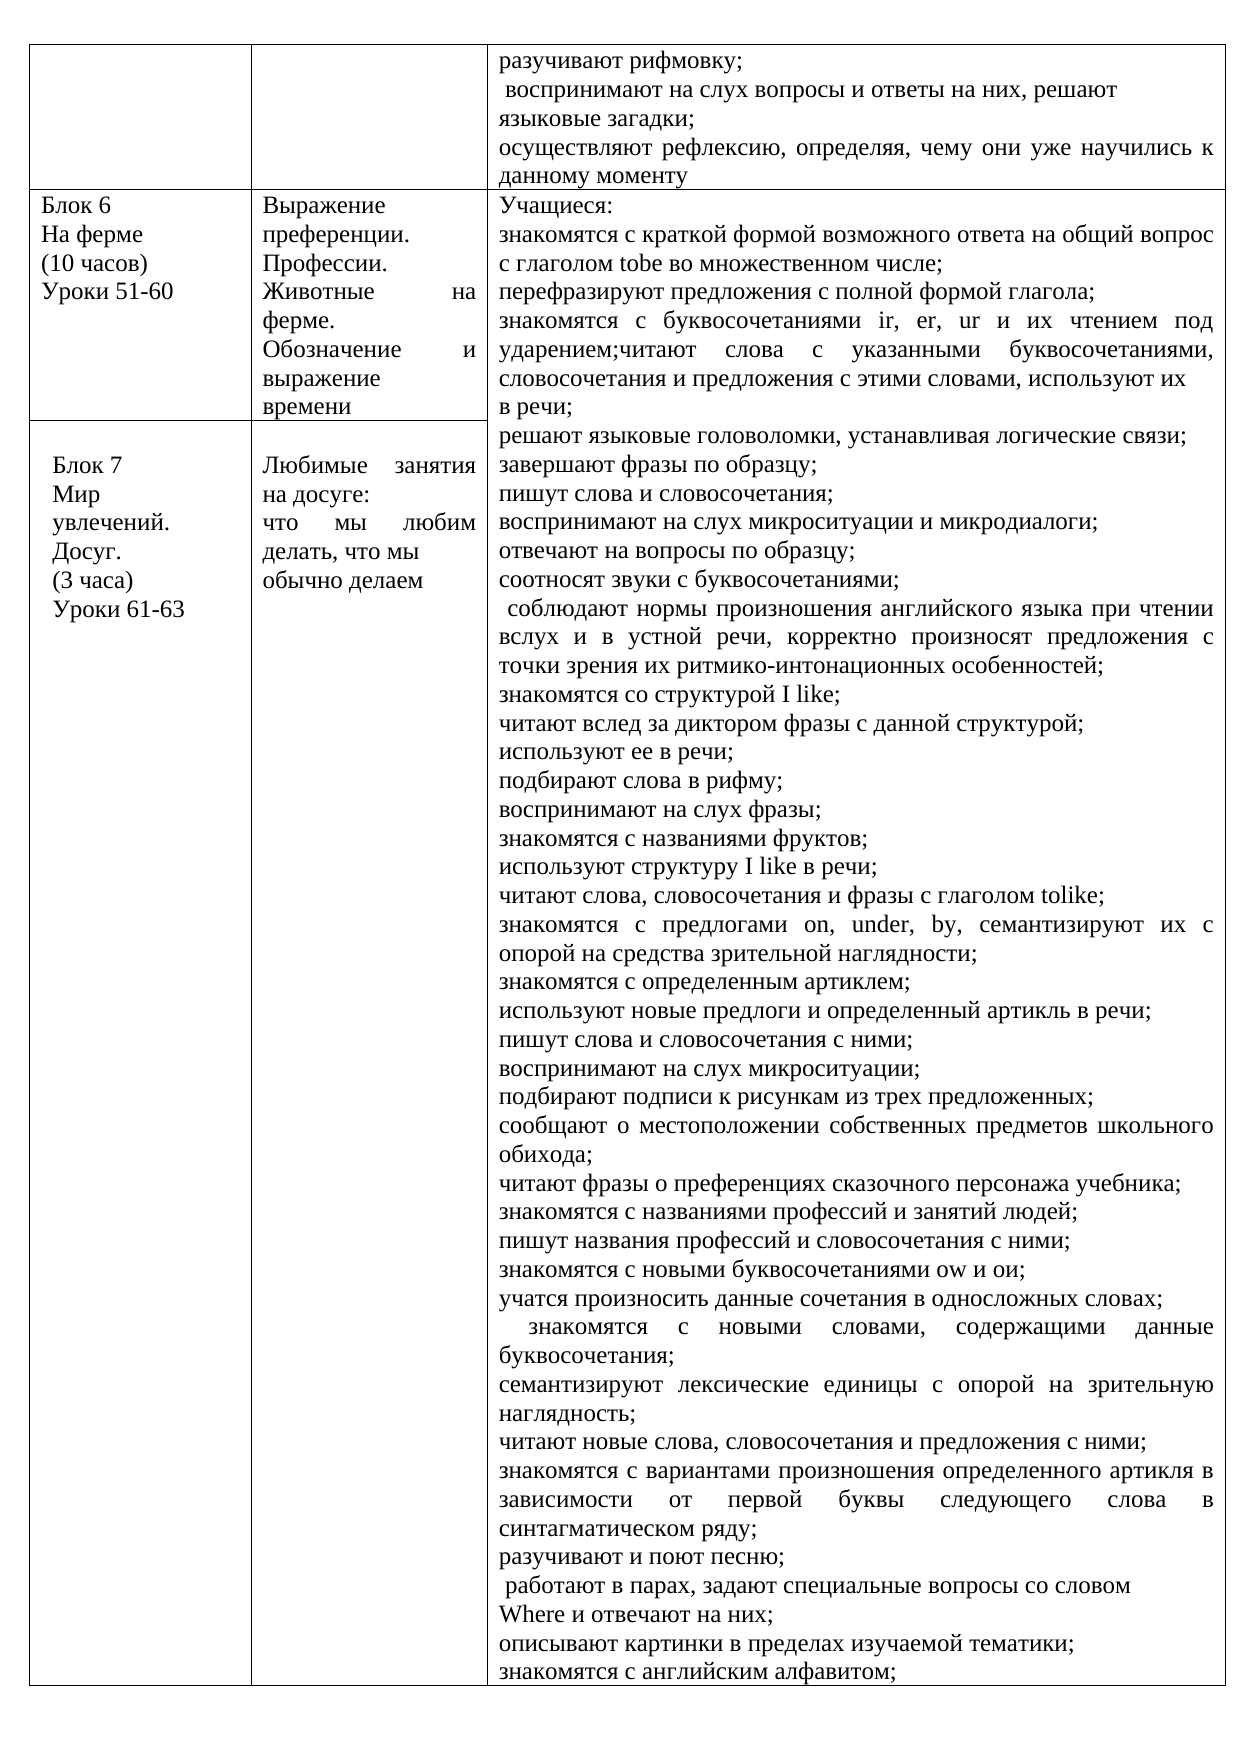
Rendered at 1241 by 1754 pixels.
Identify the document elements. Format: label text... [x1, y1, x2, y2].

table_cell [30, 45, 251, 189]
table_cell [488, 45, 1225, 189]
table_cell Блок 6 На ферме (10 часов) Уроки 51-60 [30, 190, 251, 420]
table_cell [252, 45, 487, 189]
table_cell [30, 421, 251, 1685]
table_cell Учащиеся: знакомятся с краткой формой возможного ответа на общий вопрос с глаголом tobe во множественном числе; перефразируют предложения с полной формой глагола; знакомятся с буквосочетаниями ir, er, ur и их чтением под ударением;читают слова с указанными буквосочетаниями, словосочетания и предложения с этими словами, используют их в речи; решают языковые головоломки, устанавливая логические связи; завершают фразы по образцу; пишут слова и словосочетания; воспринимают на слух микроситуации и микродиалоги; отвечают на вопросы по образцу; соотносят звуки с буквосочетаниями; соблюдают нормы произношения английского языка при чтении вслух и в устной речи, корректно произносят предложения с точки зрения их ритмико-интонационных особенностей; знакомятся со структурой I like; читают вслед за диктором фразы с данной структурой; используют ее в речи; подбирают слова в рифму; воспринимают на слух фразы; знакомятся с названиями фруктов; используют структуру I like в речи; читают слова, словосочетания и фразы с глаголом tolike; знакомятся с предлогами on, under, by, семантизируют их с опорой на средства зрительной наглядности; знакомятся с определенным артиклем; используют новые предлоги и определенный артикль в речи; пишут слова и словосочетания с ними; воспринимают на слух микроситуации; подбирают подписи к рисункам из трех предложенных; сообщают о местоположении собственных предметов школьного обихода; читают фразы о преференциях сказочного персонажа учебника; знакомятся с названиями профессий и занятий людей; пишут названия профессий и словосочетания с ними; знакомятся с новыми буквосочетаниями ow и ои; учатся произносить данные сочетания в односложных словах; знакомятся с новыми словами, содержащими данные буквосочетания; семантизируют лексические единицы с опорой на зрительную наглядность; читают новые слова, словосочетания и предложения с ними; знакомятся с вариантами произношения определенного артикля в зависимости от первой буквы следующего слова в синтагматическом ряду; разучивают и поют песню; работают в парах, задают специальные вопросы со словом Where и отвечают на них; описывают картинки в пределах изучаемой тематики; знакомятся с английским алфавитом; разучивают и поют песню АВС; отвечают на вопросы по картинке; отвечают на вопросы по тексту; вычленяют из текста специфическую информацию; устанавливают ассоциации между словами; используют в речи названия цветов; дают качественные характеристики объектам; устанавливают некорректности в описании картинки; перефразируют предложения; знакомятся с аналогом русского вопроса «Который час?»; учатся правильно отвечать на указанный вопрос; читают фразы вслед за диктором, используют средства обозначения времени в речи; читают текст, логически завершая его необходимыми предлогами (со зрительной опорой); отвечают на вопросы по тексту; воспринимают на слух микроситуацию; знакомятся с иным чтением буквосочетания оо [u:]; знакомятся с новыми словами, содержащими этот звук; семантизируют новые слова с опорой на зрительный ряд; решают языковые головоломки; читают словосочетания со словами, содержащими звуки [u:] и [υ], вслед за диктором; выбирают подписи к рисункам из двух предложенных; заканчивают предложения необходимыми формами глагола tobeосуществляют рефлексию, определяя, чему они уже на-учились Учащиеся: воспринимают на слух фразы и решают поставленные перед ними коммуникативные задачи, определяя местоположение субъектов и их преференции; завершают предложения, используя необходимые глаголы из списка предложенных; читают текст о преференциях тролля; рассказывают о том, что им нравится, используя тексто тролле в качестве образца; знакомятся с новыми глаголами, повторяют их за диктором; читают фразы с новыми глаголами; используют данные глаголы в речи; пишут слова, словосочетания, предложения; воспринимают на слух текст; выбирают иллюстрацию к услышанному тексту; используют языковую догадку, пытаясь установить значения сложных слов, зная значения составляющих их основ; читают словосочетания и предложения; читают текст с целью извлечения специфической информации; рассказывают о любимых занятиях людей; составляют предложения о том, что люди повсеместно делают в различных местах; [488, 190, 1225, 1685]
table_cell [252, 421, 487, 1685]
table_cell Выражение преференции. Профессии. Животные на ферме. Обозначение и выражение времени [252, 190, 487, 420]
